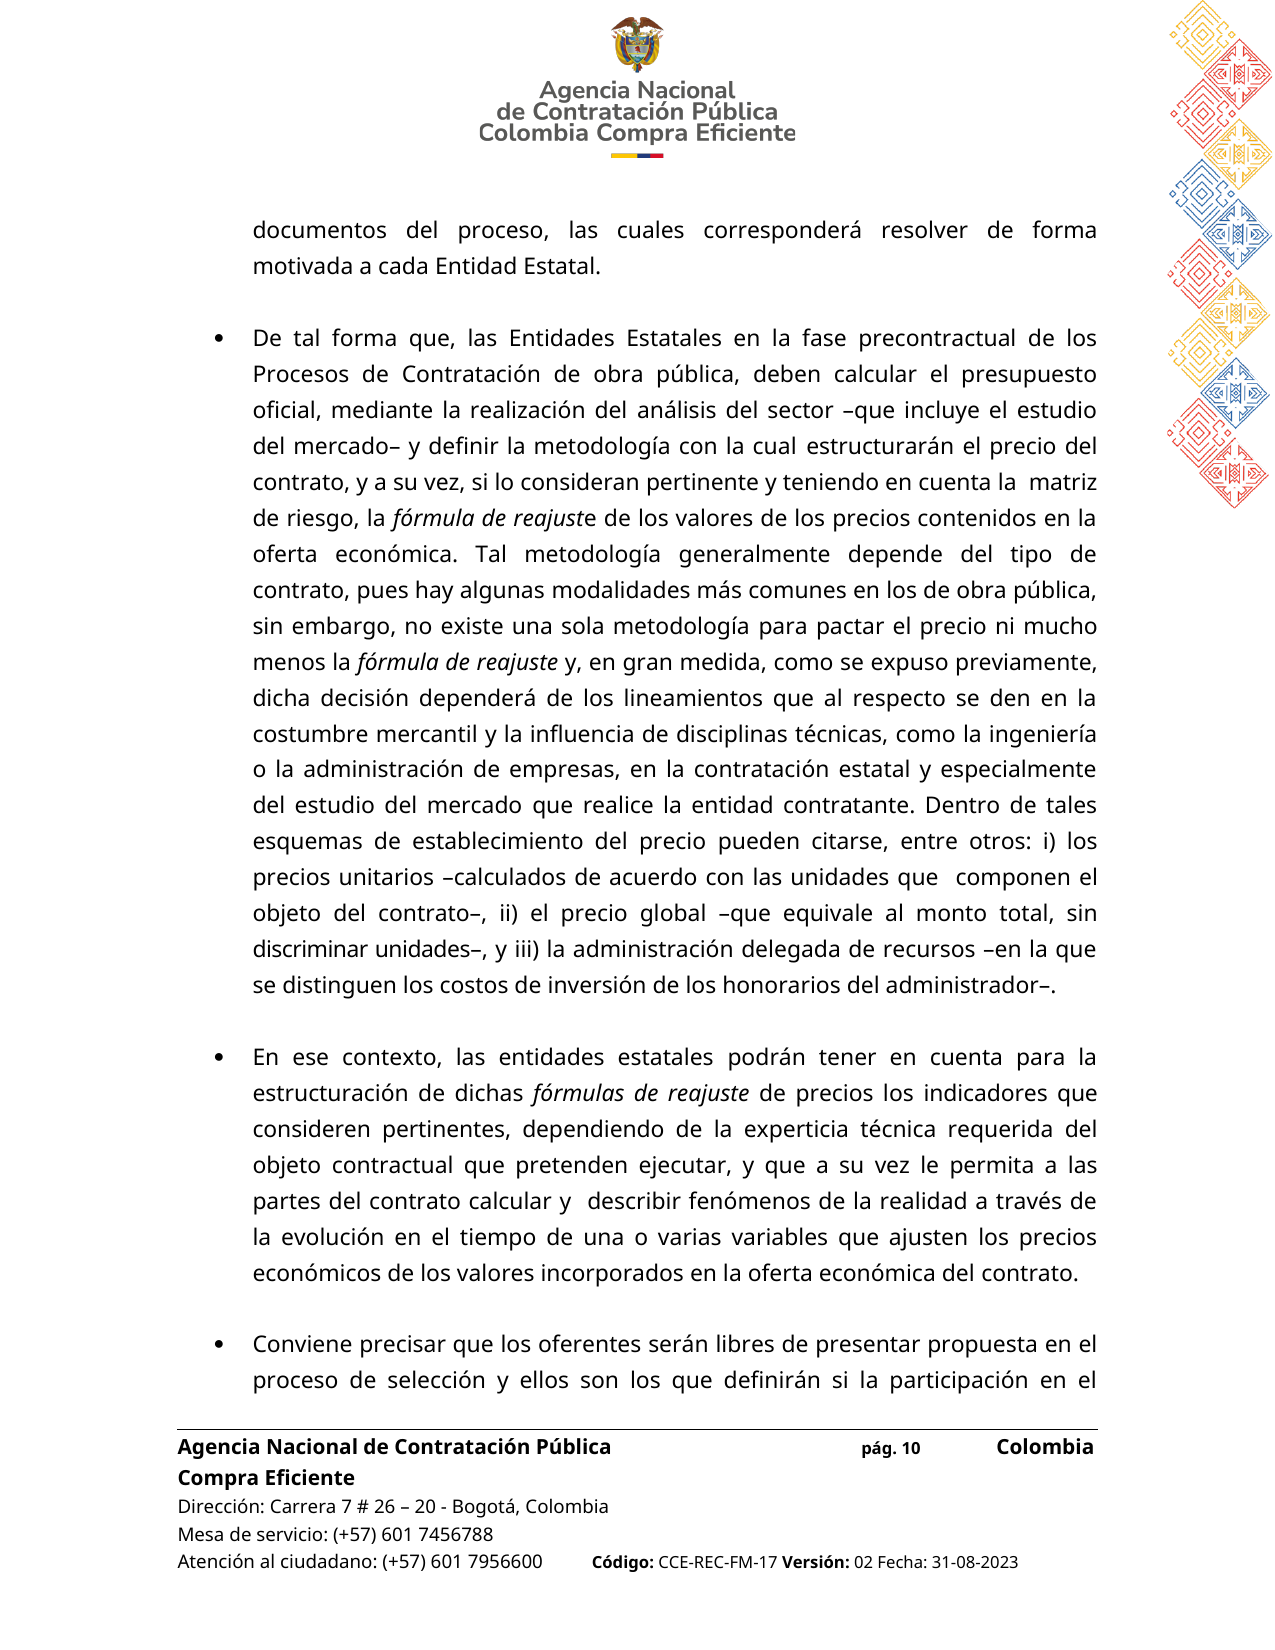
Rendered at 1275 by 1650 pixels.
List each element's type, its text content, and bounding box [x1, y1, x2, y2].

picture [1165, 0, 1272, 506]
list En ese contexto, las entidades estatales podrán tener en cuenta para la estructuración de dichas fórmulas de reajuste de precios los indicadores que consideren pertinentes, dependiendo de la experticia técnica requerida del objeto contractual que pretenden ejecutar, y que a su vez le permita a las partes del contrato calcular y describir fenómenos de la realidad a través de la evolución en el tiempo de una o varias variables que ajusten los precios económicos de los valores incorporados en la oferta económica del contrato. [215, 1041, 1098, 1288]
picture [479, 17, 796, 158]
list De tal forma que, las Entidades Estatales en la fase precontractual de los Procesos de Contratación de obra pública, deben calcular el presupuesto oficial, mediante la realización del análisis del sector –que incluye el estudio del mercado– y definir la metodología con la cual estructurarán el precio del contrato, y a su vez, si lo consideran pertinente y teniendo en cuenta la matriz de riesgo, la fórmula de reajuste de los valores de los precios contenidos en la oferta económica. Tal metodología generalmente depende del tipo de contrato, pues hay algunas modalidades más comunes en los de obra pública, sin embargo, no existe una sola metodología para pactar el precio ni mucho menos la fórmula de reajuste y, en gran medida, como se expuso previamente, dicha decisión dependerá de los lineamientos que al respecto se den en la costumbre mercantil y la influencia de disciplinas técnicas, como la ingeniería o la administración de empresas, en la contratación estatal y especialmente del estudio del mercado que realice la entidad contratante. Dentro de tales esquemas de establecimiento del precio pueden citarse, entre otros: i) los precios unitarios –calculados de acuerdo con las unidades que componen el objeto del contrato–, ii) el precio global –que equivale al monto total, sin discriminar unidades–, y iii) la administración delegada de recursos –en la que se distinguen los costos de inversión de los honorarios del administrador–. [215, 322, 1098, 1000]
